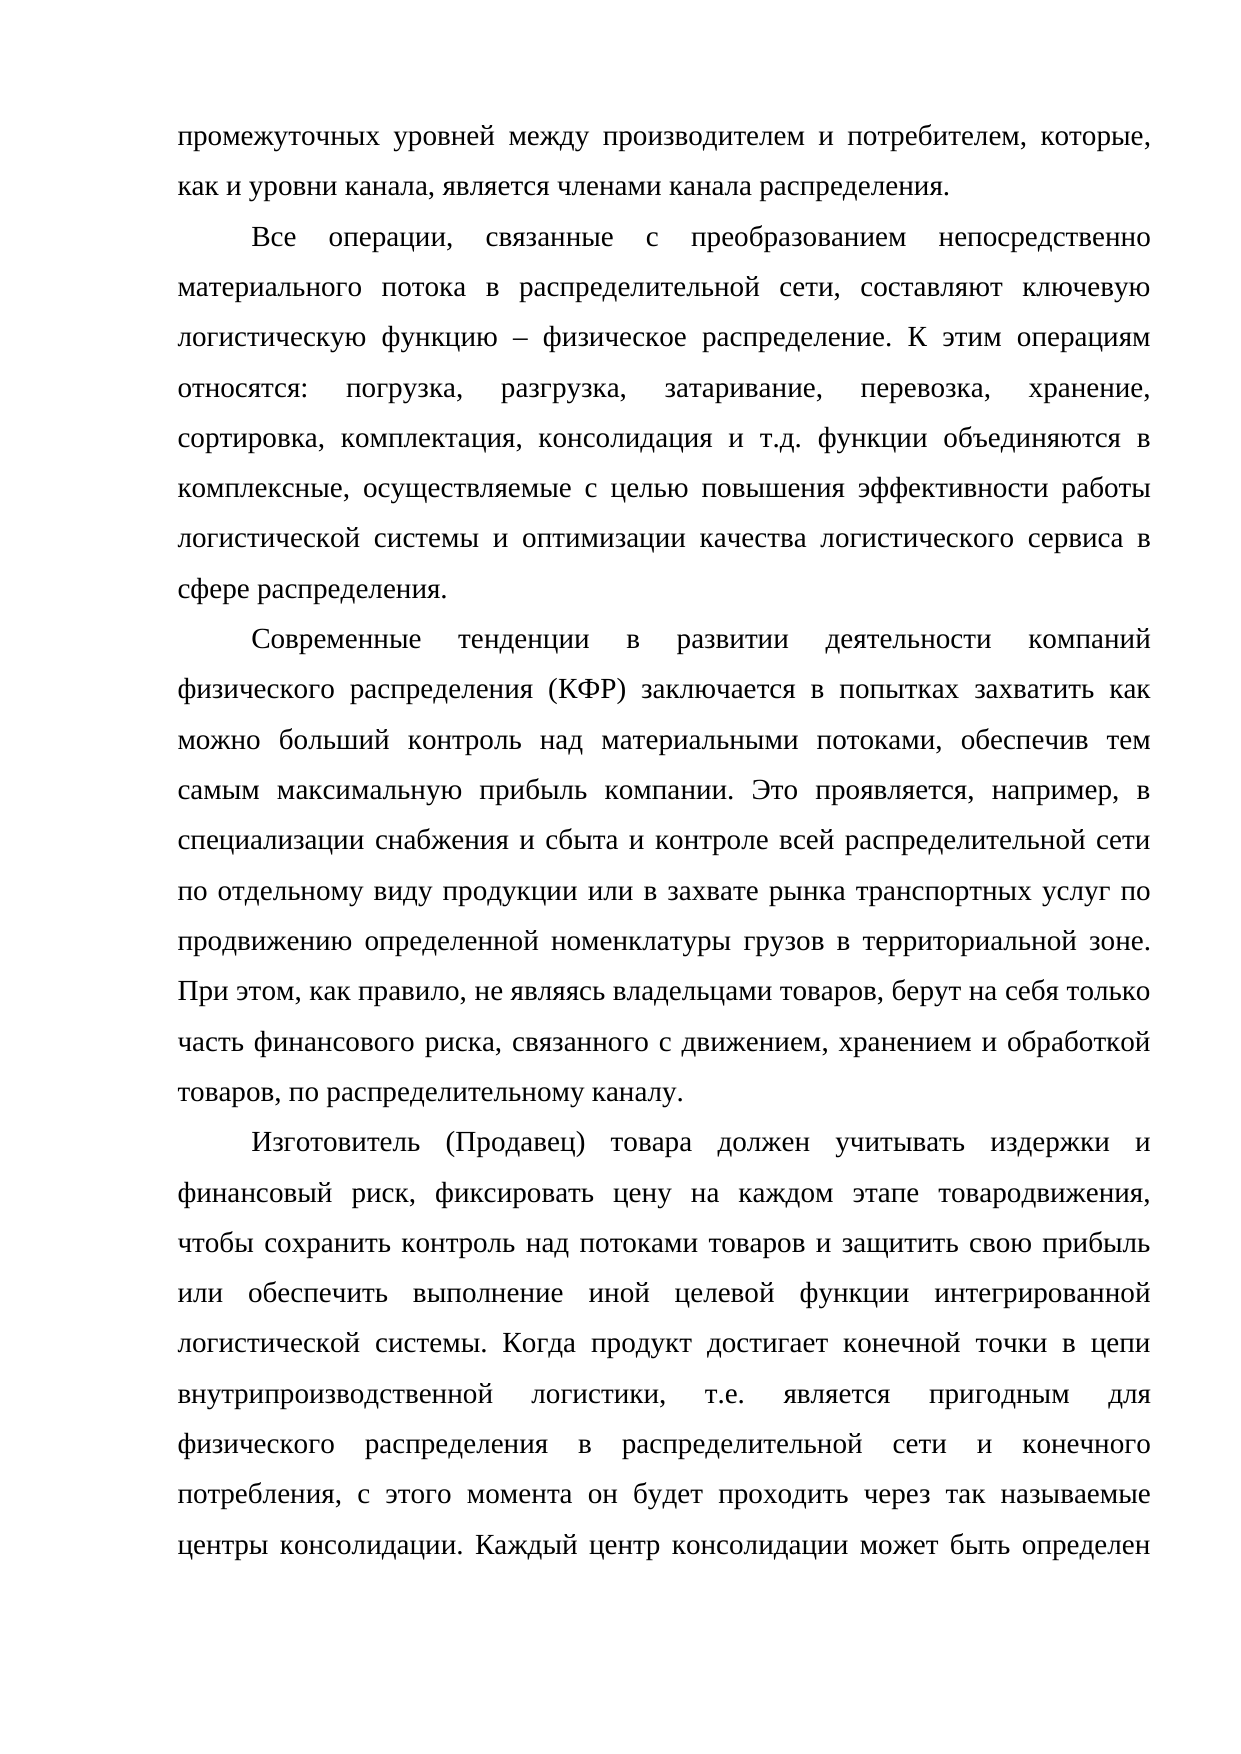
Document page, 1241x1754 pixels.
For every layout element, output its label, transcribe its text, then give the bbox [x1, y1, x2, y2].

text Все операции, связанные с преобразованием непосредственно материального потока в распределительной сети, составляют ключевую логистическую функцию – физическое распределение. К этим операциям относятся: погрузка, разгрузка, затаривание, перевозка, хранение, сортировка, комплектация, консолидация и т.д. функции объединяются в комплексные, осуществляемые с целью повышения эффективности работы логистической системы и оптимизации качества логистического сервиса в сфере распределения. [177, 219, 1152, 604]
text Современные тенденции в развитии деятельности компаний физического распределения (КФР) заключается в попытках захватить как можно больший контроль над материальными потоками, обеспечив тем самым максимальную прибыль компании. Это проявляется, например, в специализации снабжения и сбыта и контроле всей распределительной сети по отдельному виду продукции или в захвате рынка транспортных услуг по продвижению определенной номенклатуры грузов в территориальной зоне. При этом, как правило, не являясь владельцами товаров, берут на себя только часть финансового риска, связанного с движением, хранением и обработкой товаров, по распределительному каналу. [177, 621, 1152, 1108]
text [177, 118, 1152, 202]
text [177, 1124, 1152, 1560]
